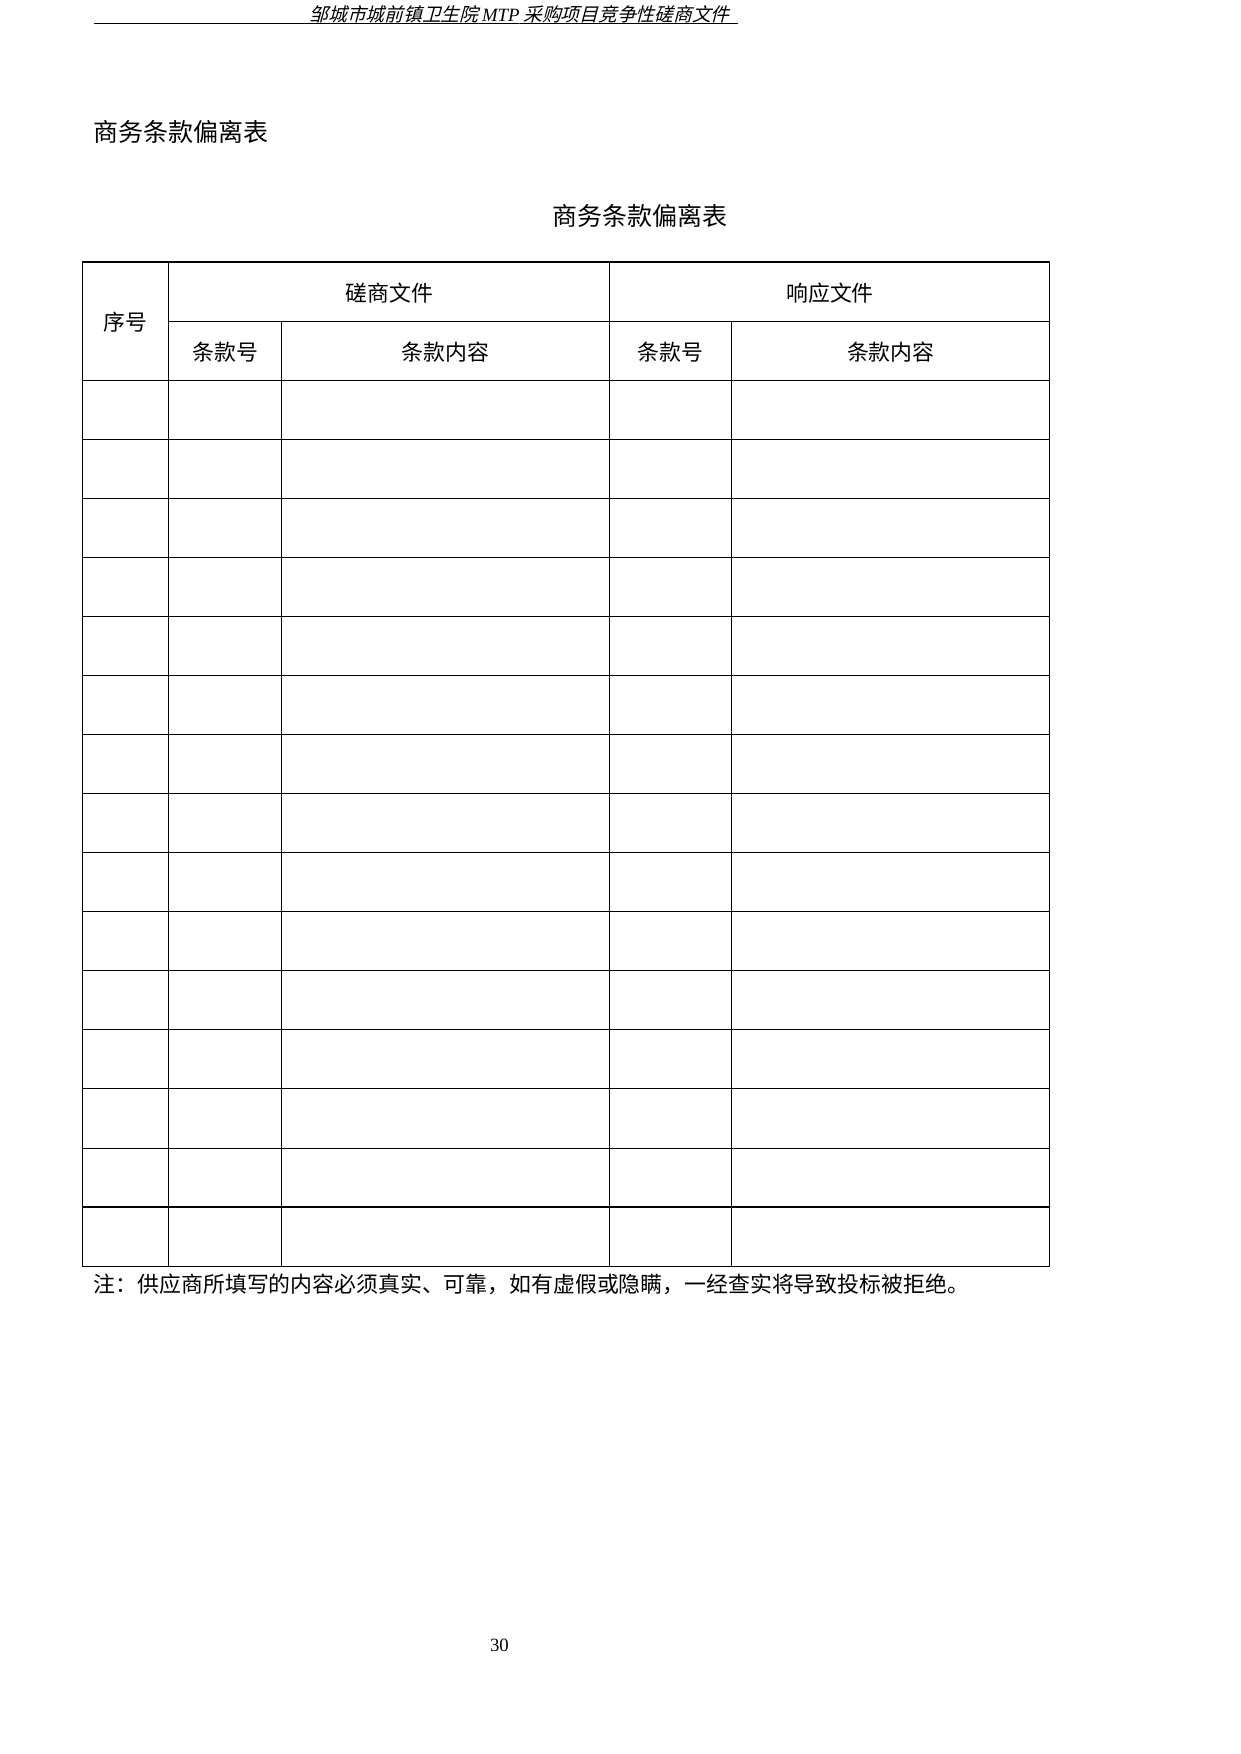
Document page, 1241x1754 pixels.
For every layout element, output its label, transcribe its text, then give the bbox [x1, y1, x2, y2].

table_cell 条款号 [610, 322, 731, 379]
table_cell [83, 1030, 168, 1088]
table_cell [83, 912, 168, 970]
table_cell [282, 794, 609, 852]
table_cell [610, 499, 731, 557]
table_cell [169, 1208, 281, 1266]
table_cell [282, 971, 609, 1029]
table_cell [282, 499, 609, 557]
table_cell [732, 971, 1049, 1029]
table_cell [282, 440, 609, 498]
table_cell [83, 853, 168, 911]
table_cell [282, 381, 609, 439]
table_cell [732, 735, 1049, 793]
table_cell [169, 1089, 281, 1147]
table_cell [169, 676, 281, 734]
table_cell [83, 440, 168, 498]
table_cell [732, 381, 1049, 439]
table_cell [732, 1149, 1049, 1206]
table_cell [732, 1208, 1049, 1266]
table_cell [732, 1030, 1049, 1088]
table_cell [83, 676, 168, 734]
table_cell [169, 912, 281, 970]
table_cell [610, 558, 731, 616]
table_cell [169, 853, 281, 911]
table_cell 条款内容 [282, 322, 609, 379]
table_cell [610, 1089, 731, 1147]
table_cell [732, 617, 1049, 675]
table_cell [83, 499, 168, 557]
table_cell [169, 735, 281, 793]
table_cell [282, 617, 609, 675]
table_cell [282, 1089, 609, 1147]
table_cell [610, 617, 731, 675]
table_cell [169, 499, 281, 557]
table_cell [732, 499, 1049, 557]
text 商务条款偏离表 [94, 196, 1186, 232]
table_cell [169, 440, 281, 498]
table_cell [732, 1089, 1049, 1147]
text 注：供应商所填写的内容必须真实、可靠，如有虚假或隐瞒，一经查实将导致投标被拒绝。 [94, 1267, 1186, 1298]
table_cell [282, 1208, 609, 1266]
table_cell [83, 794, 168, 852]
table_cell [610, 1149, 731, 1206]
table_cell [169, 1149, 281, 1206]
table_cell [83, 1149, 168, 1206]
table_cell [282, 912, 609, 970]
table_cell [610, 1208, 731, 1266]
table_cell [610, 381, 731, 439]
table_cell [610, 676, 731, 734]
table_cell [610, 794, 731, 852]
table_cell 条款内容 [732, 322, 1049, 379]
table_cell [282, 735, 609, 793]
table_cell 条款号 [169, 322, 281, 379]
table_header 序号 [83, 263, 168, 379]
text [94, 112, 1142, 149]
table_cell [610, 912, 731, 970]
table_cell [732, 794, 1049, 852]
table_cell [83, 1208, 168, 1266]
table_cell [83, 1089, 168, 1147]
table_cell [169, 971, 281, 1029]
table_cell [169, 794, 281, 852]
table_cell [83, 381, 168, 439]
table_cell [83, 735, 168, 793]
table_cell [732, 912, 1049, 970]
table_cell [282, 558, 609, 616]
table_header 磋商文件 [169, 263, 609, 321]
table_cell [169, 1030, 281, 1088]
table_cell [83, 617, 168, 675]
table_cell [732, 558, 1049, 616]
table_header 响应文件 [610, 263, 1049, 321]
table_cell [732, 676, 1049, 734]
table_cell [169, 617, 281, 675]
table_cell [732, 853, 1049, 911]
table_cell [83, 971, 168, 1029]
table_cell [732, 440, 1049, 498]
table_cell [282, 1149, 609, 1206]
table_cell [83, 558, 168, 616]
table_cell [169, 558, 281, 616]
table_cell [282, 853, 609, 911]
table_cell [282, 676, 609, 734]
table_cell [282, 1030, 609, 1088]
table_cell [610, 735, 731, 793]
table_cell [610, 440, 731, 498]
table_cell [610, 1030, 731, 1088]
table_cell [610, 853, 731, 911]
table_cell [610, 971, 731, 1029]
table_cell [169, 381, 281, 439]
